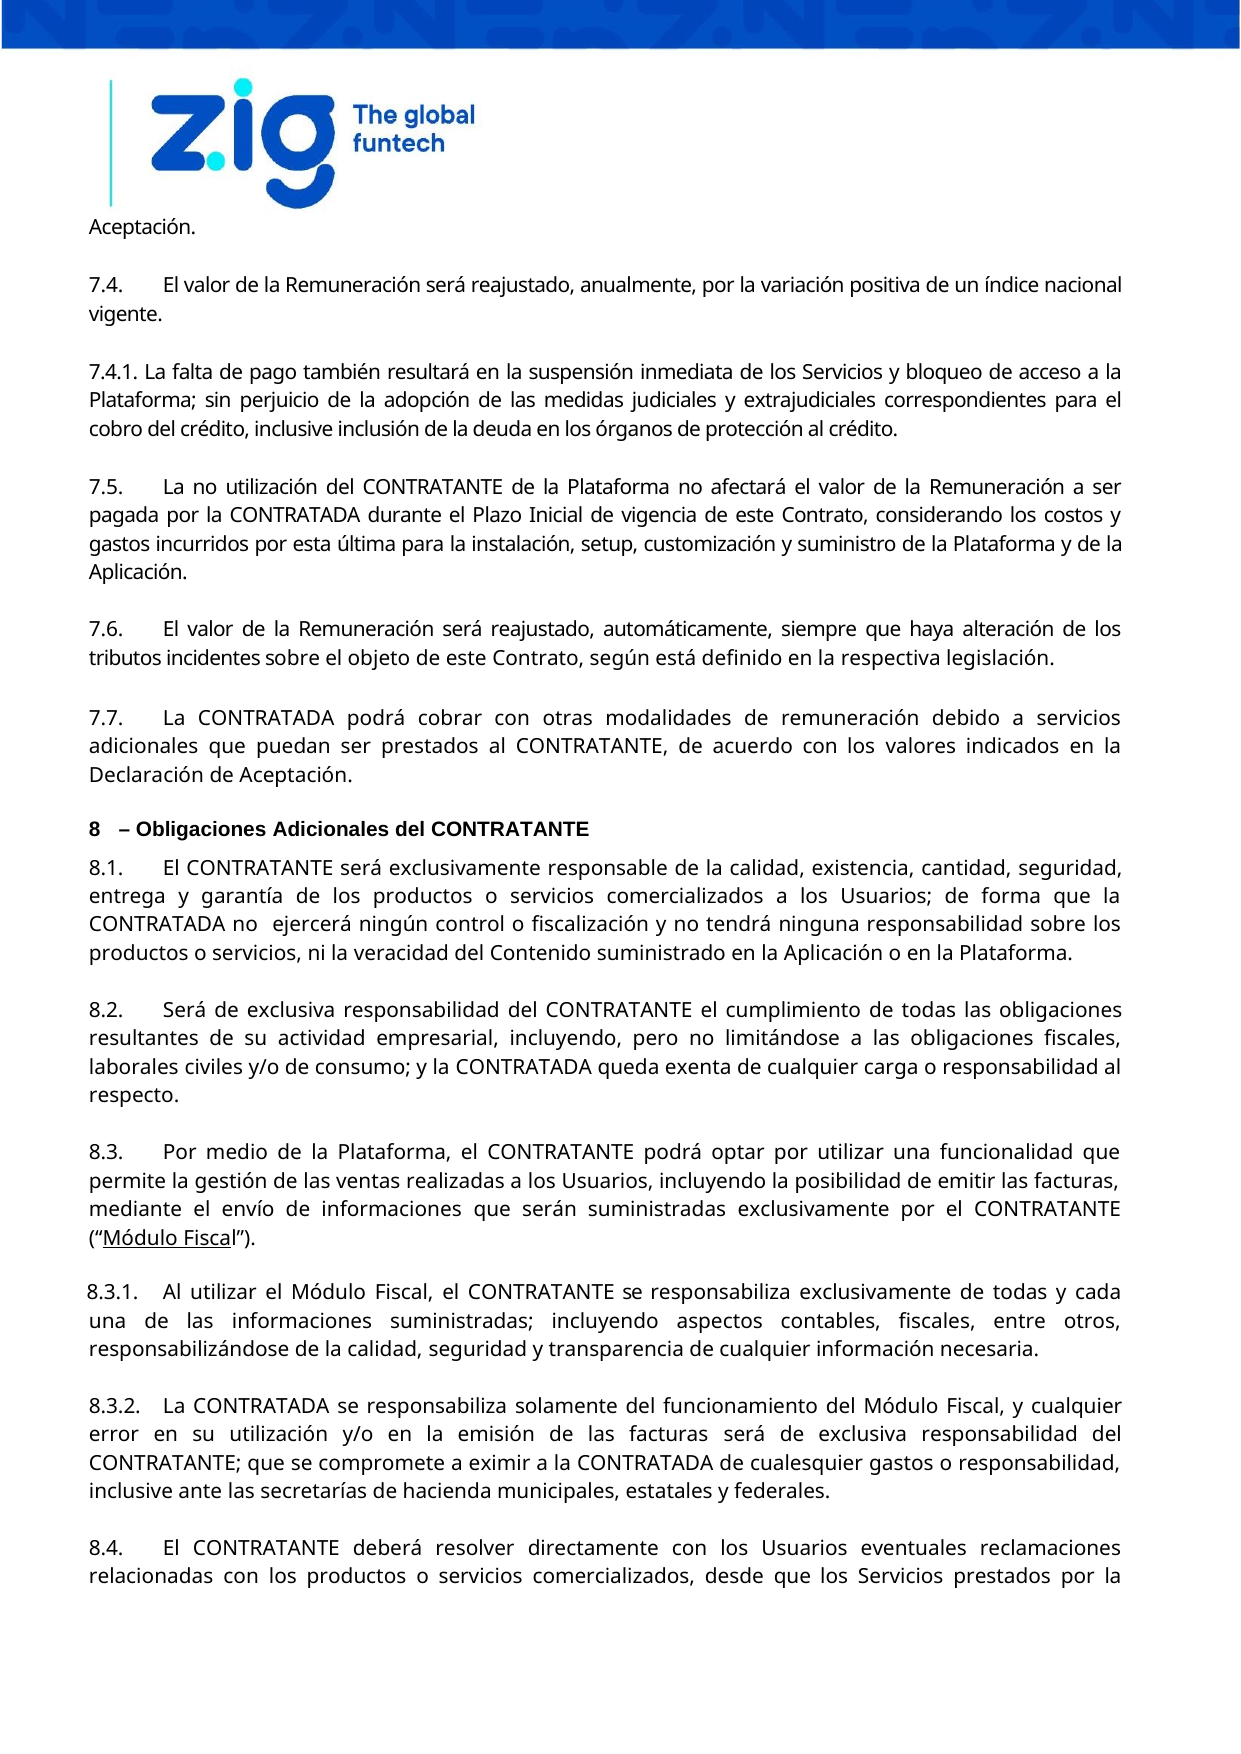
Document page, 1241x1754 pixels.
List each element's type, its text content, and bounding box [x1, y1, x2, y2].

list El CONTRATANTE será exclusivamente responsable de la calidad, existencia, cantidad, seguridad, entrega y garantía de los productos o servicios comercializados a los Usuarios; de forma que la CONTRATADA no ejercerá ningún control o fiscalización y no tendrá ninguna responsabilidad sobre los productos o servicios, ni la veracidad del Contenido suministrado en la Aplicación o en la Plataforma. [89, 853, 1122, 966]
list Por medio de la Plataforma, el CONTRATANTE podrá optar por utilizar una funcionalidad que permite la gestión de las ventas realizadas a los Usuarios, incluyendo la posibilidad de emitir las facturas, mediante el envío de informaciones que serán suministradas exclusivamente por el CONTRATANTE (“Módulo Fiscal”). [89, 1137, 1122, 1251]
list Será de exclusiva responsabilidad del CONTRATANTE el cumplimiento de todas las obligaciones resultantes de su actividad empresarial, incluyendo, pero no limitándose a las obligaciones fiscales, laborales civiles y/o de consumo; y la CONTRATADA queda exenta de cualquier carga o responsabilidad al respecto. [89, 995, 1122, 1109]
list La CONTRATADA se responsabiliza solamente del funcionamiento del Módulo Fiscal, y cualquier error en su utilización y/o en la emisión de las facturas será de exclusiva responsabilidad del CONTRATANTE; que se compromete a eximir a la CONTRATADA de cualesquier gastos o responsabilidad, inclusive ante las secretarías de hacienda municipales, estatales y federales. [89, 1391, 1122, 1504]
list La CONTRATADA podrá cobrar con otras modalidades de remuneración debido a servicios adicionales que puedan ser prestados al CONTRATANTE, de acuerdo con los valores indicados en la Declaración de Aceptación. [89, 703, 1121, 788]
list Al utilizar el Módulo Fiscal, el CONTRATANTE se responsabiliza exclusivamente de todas y cada una de las informaciones suministradas; incluyendo aspectos contables, fiscales, entre otros, responsabilizándose de la calidad, seguridad y transparencia de cualquier información necesaria. [86, 1277, 1122, 1363]
subtitle – Obligaciones Adicionales del CONTRATANTE [89, 817, 1146, 841]
picture [1, 0, 1240, 213]
list El valor de la Remuneración será reajustado, automáticamente, siempre que haya alteración de los tributos incidentes sobre el objeto de este Contrato, según está definido en la respectiva legislación. [89, 614, 1122, 671]
text 7.4.1. La falta de pago también resultará en la suspensión inmediata de los Servicios y bloqueo de acceso a la Plataforma; sin perjuicio de la adopción de las medidas judiciales y extrajudiciales correspondientes para el cobro del crédito, inclusive inclusión de la deuda en los órganos de protección al crédito. [89, 357, 1122, 442]
list La no utilización del CONTRATANTE de la Plataforma no afectará el valor de la Remuneración a ser pagada por la CONTRATADA durante el Plazo Inicial de vigencia de este Contrato, considerando los costos y gastos incurridos por esta última para la instalación, setup, customización y suministro de la Plataforma y de la Aplicación. [89, 472, 1122, 586]
list El valor de la Remuneración será reajustado, anualmente, por la variación positiva de un índice nacional vigente. [89, 271, 1122, 327]
